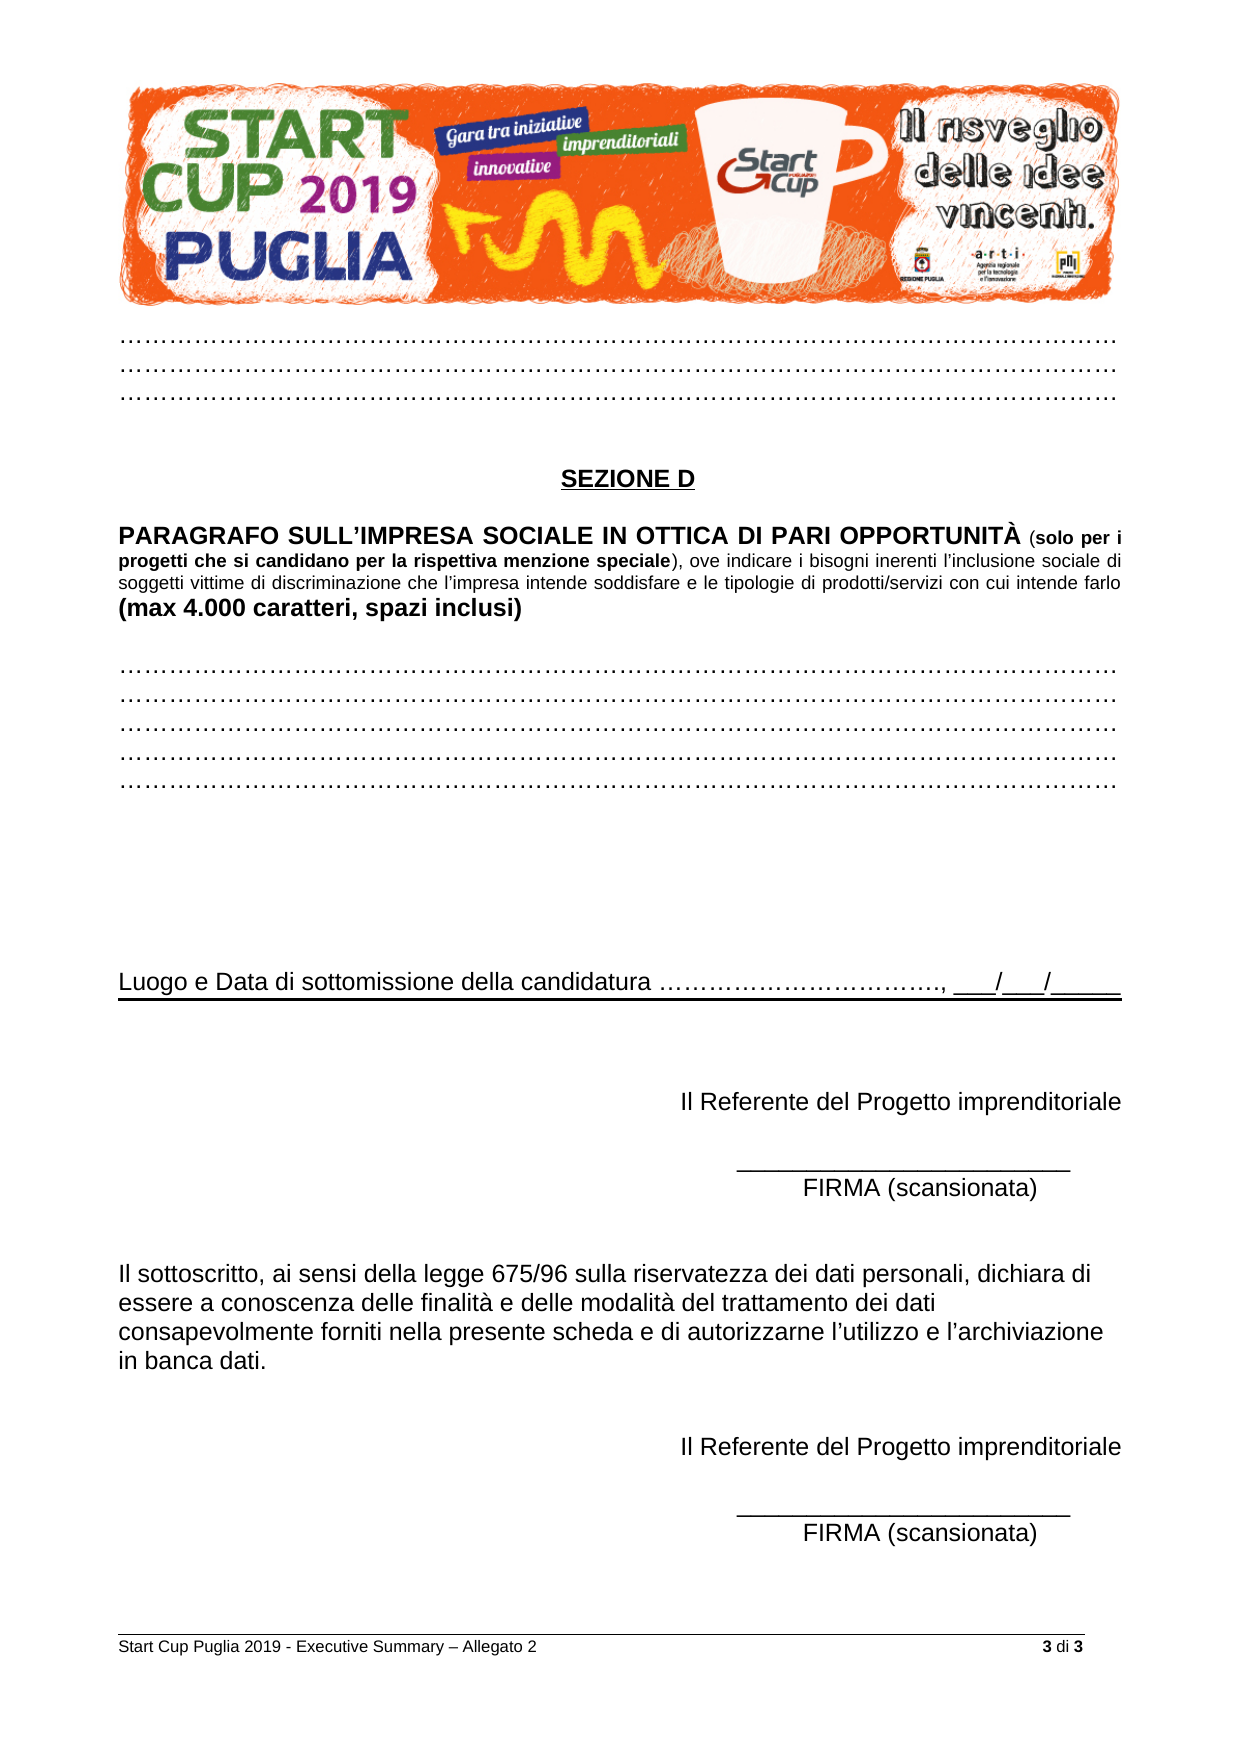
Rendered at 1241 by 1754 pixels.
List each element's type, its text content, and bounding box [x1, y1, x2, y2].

text ………………………………………………………………………………………………………… [118, 766, 1122, 794]
subtitle Firma (scansionata) [708, 1518, 1122, 1547]
text PARAGRAFO SULL’IMPRESA SOCIALE IN OTTICA DI PARI OPPORTUNITÀ (solo per i progetti che si candidano per la rispettiva menzione speciale), ove indicare i bisogni inerenti l’inclusione sociale di soggetti vittime di discriminazione che l’impresa intende soddisfare e le tipologie di prodotti/servizi con cui intende farlo (max 4.000 caratteri, spazi inclusi) [118, 521, 1122, 622]
text Il Referente del Progetto imprenditoriale [118, 1432, 1122, 1461]
text SEZIONE D [488, 464, 1122, 492]
text ________________________ [118, 1144, 1122, 1173]
subtitle Firma (scansionata) [708, 1173, 1122, 1202]
subtitle Luogo e Data di sottomissione della candidatura ……………………………., ___/___/_____ [118, 967, 1122, 998]
picture [118, 80, 1123, 308]
text ………………………………………………………………………………………………………… [118, 377, 1122, 406]
text Il Referente del Progetto imprenditoriale [118, 1087, 1122, 1116]
text ________________________ [118, 1489, 1122, 1518]
